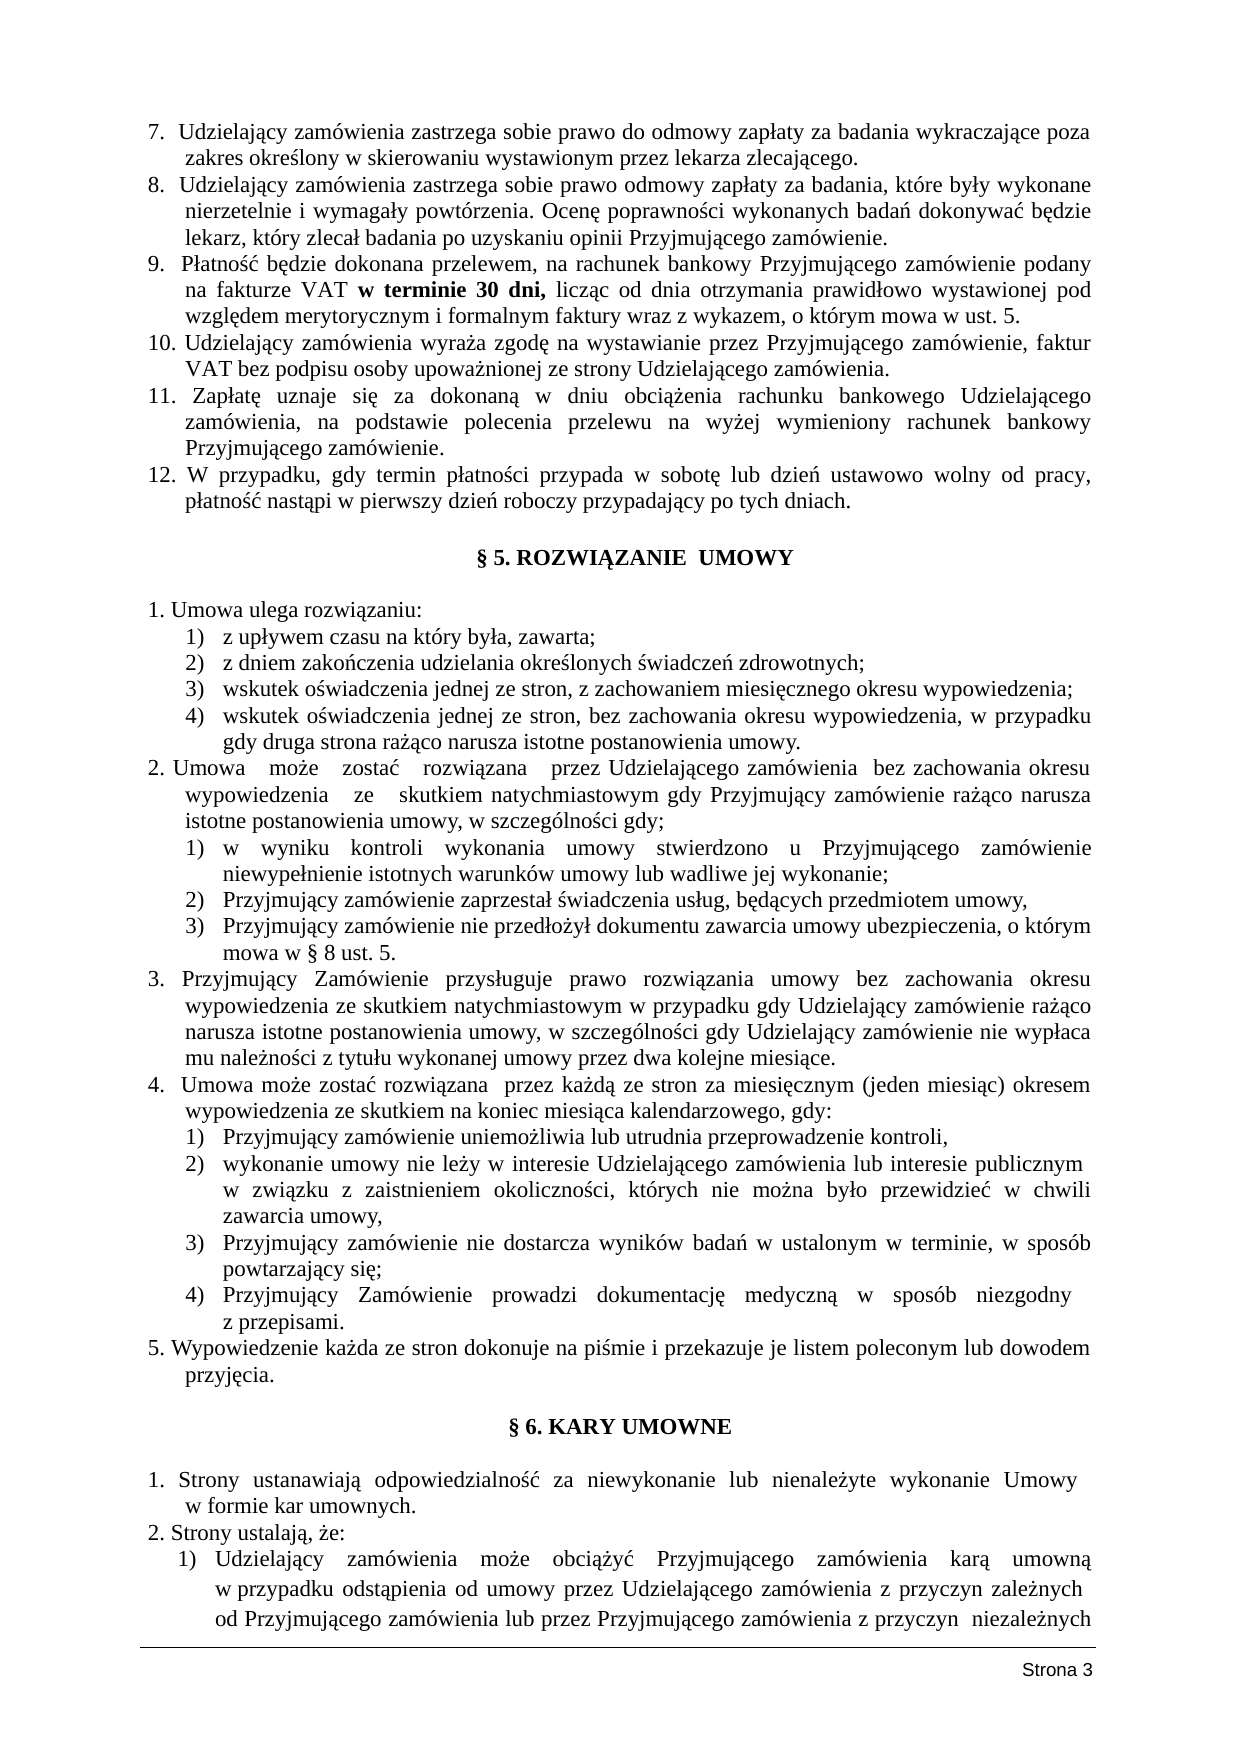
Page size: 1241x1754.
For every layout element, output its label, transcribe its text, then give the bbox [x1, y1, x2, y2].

text 2. Umowa może zostać rozwiązana przez Udzielającego zamówienia bez zachowania okresu wypowiedzenia ze skutkiem natychmiastowym gdy Przyjmujący zamówienie rażąco narusza istotne postanowienia umowy, w szczególności gdy; [148, 754, 1092, 833]
text 1. Umowa ulega rozwiązaniu: [148, 596, 1092, 623]
text § 5. ROZWIĄZANIE UMOWY [148, 544, 1092, 570]
text 5. Wypowiedzenie każda ze stron dokonuje na piśmie i przekazuje je listem poleconym lub dowodem przyjęcia. [148, 1334, 1092, 1387]
list wykonanie umowy nie leży w interesie Udzielającego zamówienia lub interesie publicznym w związku z zaistnieniem okoliczności, których nie można było przewidzieć w chwili zawarcia umowy, [185, 1150, 1092, 1229]
text 11. Zapłatę uznaje się za dokonaną w dniu obciążenia rachunku bankowego Udzielającego zamówienia, na podstawie polecenia przelewu na wyżej wymieniony rachunek bankowy Przyjmującego zamówienie. [148, 382, 1092, 461]
text 8. Udzielający zamówienia zastrzega sobie prawo odmowy zapłaty za badania, które były wykonane nierzetelnie i wymagały powtórzenia. Ocenę poprawności wykonanych badań dokonywać będzie lekarz, który zlecał badania po uzyskaniu opinii Przyjmującego zamówienie. [148, 171, 1092, 250]
text 3. Przyjmujący Zamówienie przysługuje prawo rozwiązania umowy bez zachowania okresu wypowiedzenia ze skutkiem natychmiastowym w przypadku gdy Udzielający zamówienie rażąco narusza istotne postanowienia umowy, w szczególności gdy Udzielający zamówienie nie wypłaca mu należności z tytułu wykonanej umowy przez dwa kolejne miesiące. [148, 965, 1092, 1071]
list Przyjmujący Zamówienie prowadzi dokumentację medyczną w sposób niezgodny z przepisami. [185, 1282, 1092, 1334]
text 9. Płatność będzie dokonana przelewem, na rachunek bankowy Przyjmującego zamówienie podany na fakturze VAT w terminie 30 dni, licząc od dnia otrzymania prawidłowo wystawionej pod względem merytorycznym i formalnym faktury wraz z wykazem, o którym mowa w ust. 5. [148, 250, 1092, 329]
text § 6. KARY UMOWNE [148, 1413, 1092, 1440]
text 1. Strony ustanawiają odpowiedzialność za niewykonanie lub nienależyte wykonanie Umowy w formie kar umownych. [148, 1466, 1092, 1519]
text 4. Umowa może zostać rozwiązana przez każdą ze stron za miesięcznym (jeden miesiąc) okresem wypowiedzenia ze skutkiem na koniec miesiąca kalendarzowego, gdy: [148, 1071, 1092, 1123]
list w wyniku kontroli wykonania umowy stwierdzono u Przyjmującego zamówienie niewypełnienie istotnych warunków umowy lub wadliwe jej wykonanie; [185, 833, 1092, 886]
list z upływem czasu na który była, zawarta; [185, 623, 1092, 649]
list wskutek oświadczenia jednej ze stron, bez zachowania okresu wypowiedzenia, w przypadku gdy druga strona rażąco narusza istotne postanowienia umowy. [185, 702, 1092, 754]
text 12. W przypadku, gdy termin płatności przypada w sobotę lub dzień ustawowo wolny od pracy, płatność nastąpi w pierwszy dzień roboczy przypadający po tych dniach. [148, 461, 1092, 513]
text 7. Udzielający zamówienia zastrzega sobie prawo do odmowy zapłaty za badania wykraczające poza zakres określony w skierowaniu wystawionym przez lekarza zlecającego. [148, 118, 1092, 171]
list Przyjmujący zamówienie uniemożliwia lub utrudnia przeprowadzenie kontroli, [185, 1123, 1092, 1150]
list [177, 1545, 1092, 1632]
list z dniem zakończenia udzielania określonych świadczeń zdrowotnych; [185, 649, 1092, 675]
list Przyjmujący zamówienie nie przedłożył dokumentu zawarcia umowy ubezpieczenia, o którym mowa w § 8 ust. 5. [185, 913, 1092, 965]
text 10. Udzielający zamówienia wyraża zgodę na wystawianie przez Przyjmującego zamówienie, faktur VAT bez podpisu osoby upoważnionej ze strony Udzielającego zamówienia. [148, 329, 1092, 382]
text 2. Strony ustalają, że: [148, 1519, 1092, 1545]
list wskutek oświadczenia jednej ze stron, z zachowaniem miesięcznego okresu wypowiedzenia; [185, 675, 1092, 702]
list Przyjmujący zamówienie nie dostarcza wyników badań w ustalonym w terminie, w sposób powtarzający się; [185, 1229, 1092, 1282]
list Przyjmujący zamówienie zaprzestał świadczenia usług, będących przedmiotem umowy, [185, 886, 1092, 913]
